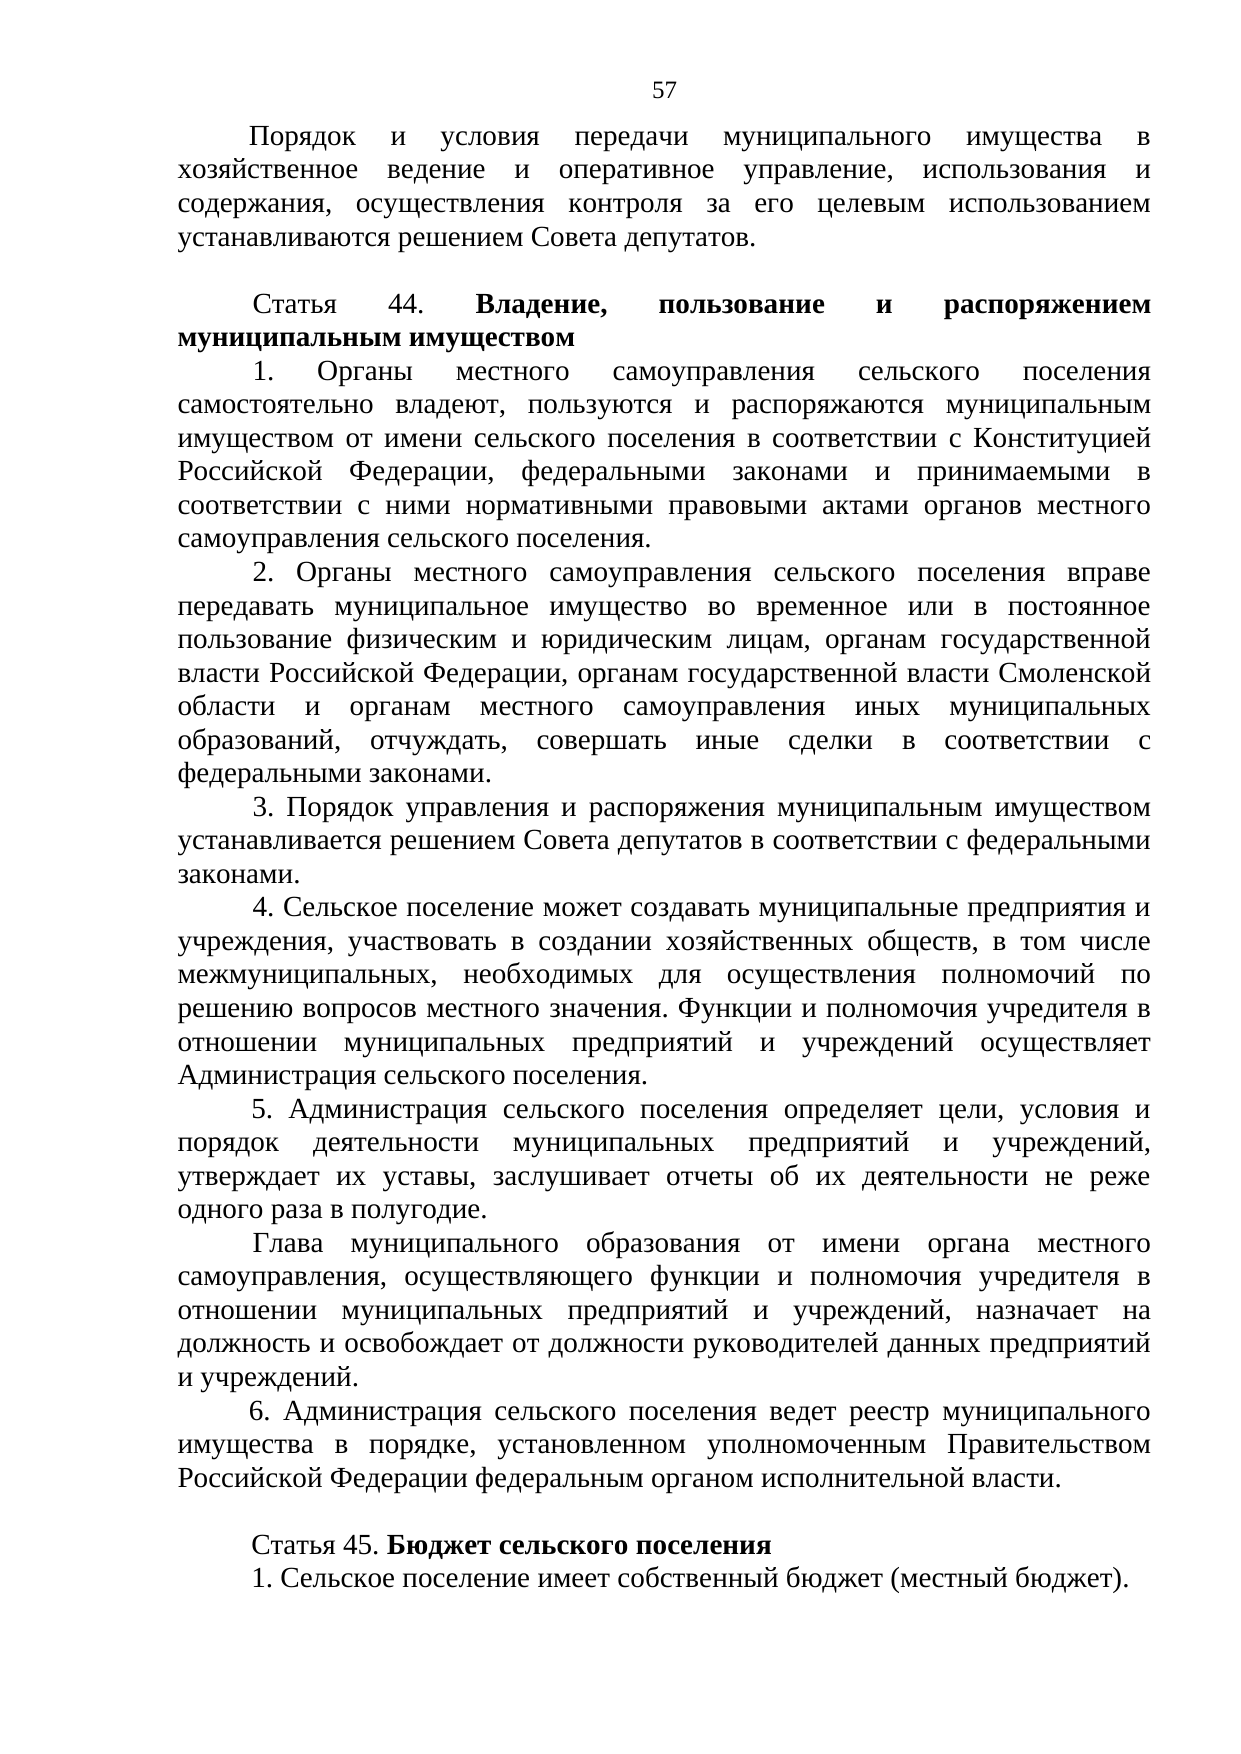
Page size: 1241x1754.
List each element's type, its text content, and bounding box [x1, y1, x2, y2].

text 6. Администрация сельского поселения ведет реестр муниципального имущества в порядке, установленном уполномоченным Правительством Российской Федерации федеральным органом исполнительной власти. [177, 1393, 1152, 1493]
text Статья 45. Бюджет сельского поселения [177, 1527, 1152, 1560]
text 1. Органы местного самоуправления сельского поселения самостоятельно владеют, пользуются и распоряжаются муниципальным имуществом от имени сельского поселения в соответствии с Конституцией Российской Федерации, федеральными законами и принимаемыми в соответствии с ними нормативными правовыми актами органов местного самоуправления сельского поселения. [177, 353, 1152, 554]
text 3. Порядок управления и распоряжения муниципальным имуществом устанавливается решением Совета депутатов в соответствии с федеральными законами. [177, 789, 1152, 889]
text 2. Органы местного самоуправления сельского поселения вправе передавать муниципальное имущество во временное или в постоянное пользование физическим и юридическим лицам, органам государственной власти Российской Федерации, органам государственной власти Смоленской области и органам местного самоуправления иных муниципальных образований, отчуждать, совершать иные сделки в соответствии с федеральными законами. [177, 554, 1152, 789]
text 1. Сельское поселение имеет собственный бюджет (местный бюджет). [177, 1560, 1152, 1594]
text Порядок и условия передачи муниципального имущества в хозяйственное ведение и оперативное управление, использования и содержания, осуществления контроля за его целевым использованием устанавливаются решением Совета депутатов. [177, 118, 1152, 252]
text 4. Сельское поселение может создавать муниципальные предприятия и учреждения, участвовать в создании хозяйственных обществ, в том числе межмуниципальных, необходимых для осуществления полномочий по решению вопросов местного значения. Функции и полномочия учредителя в отношении муниципальных предприятий и учреждений осуществляет Администрация сельского поселения. [177, 889, 1152, 1091]
text Глава муниципального образования от имени органа местного самоуправления, осуществляющего функции и полномочия учредителя в отношении муниципальных предприятий и учреждений, назначает на должность и освобождает от должности руководителей данных предприятий и учреждений. [177, 1225, 1152, 1393]
text Статья 44. Владение, пользование и распоряжением муниципальным имуществом [177, 286, 1152, 353]
text 5. Администрация сельского поселения определяет цели, условия и порядок деятельности муниципальных предприятий и учреждений, утверждает их уставы, заслушивает отчеты об их деятельности не реже одного раза в полугодие. [177, 1091, 1152, 1225]
